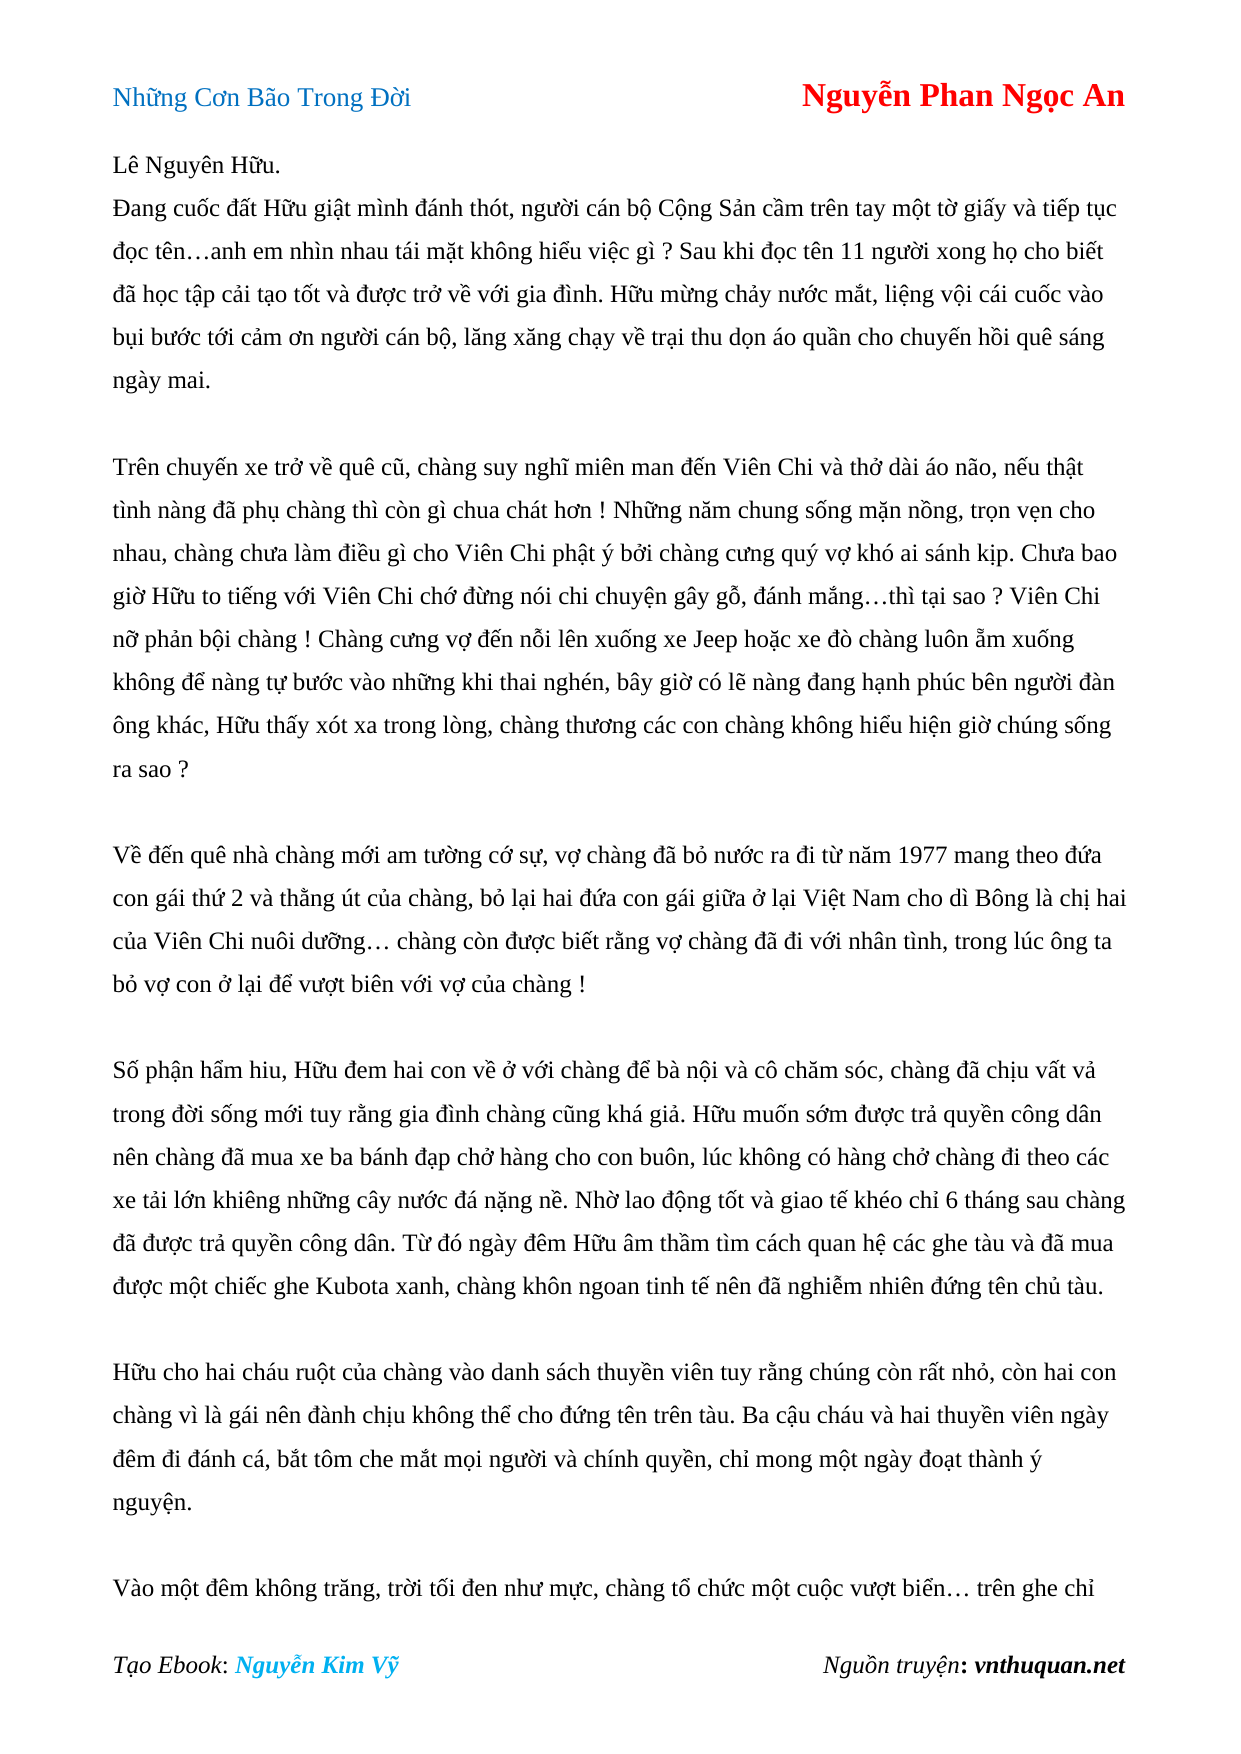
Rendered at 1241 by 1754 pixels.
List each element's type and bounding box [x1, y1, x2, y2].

text [112, 150, 1128, 1602]
